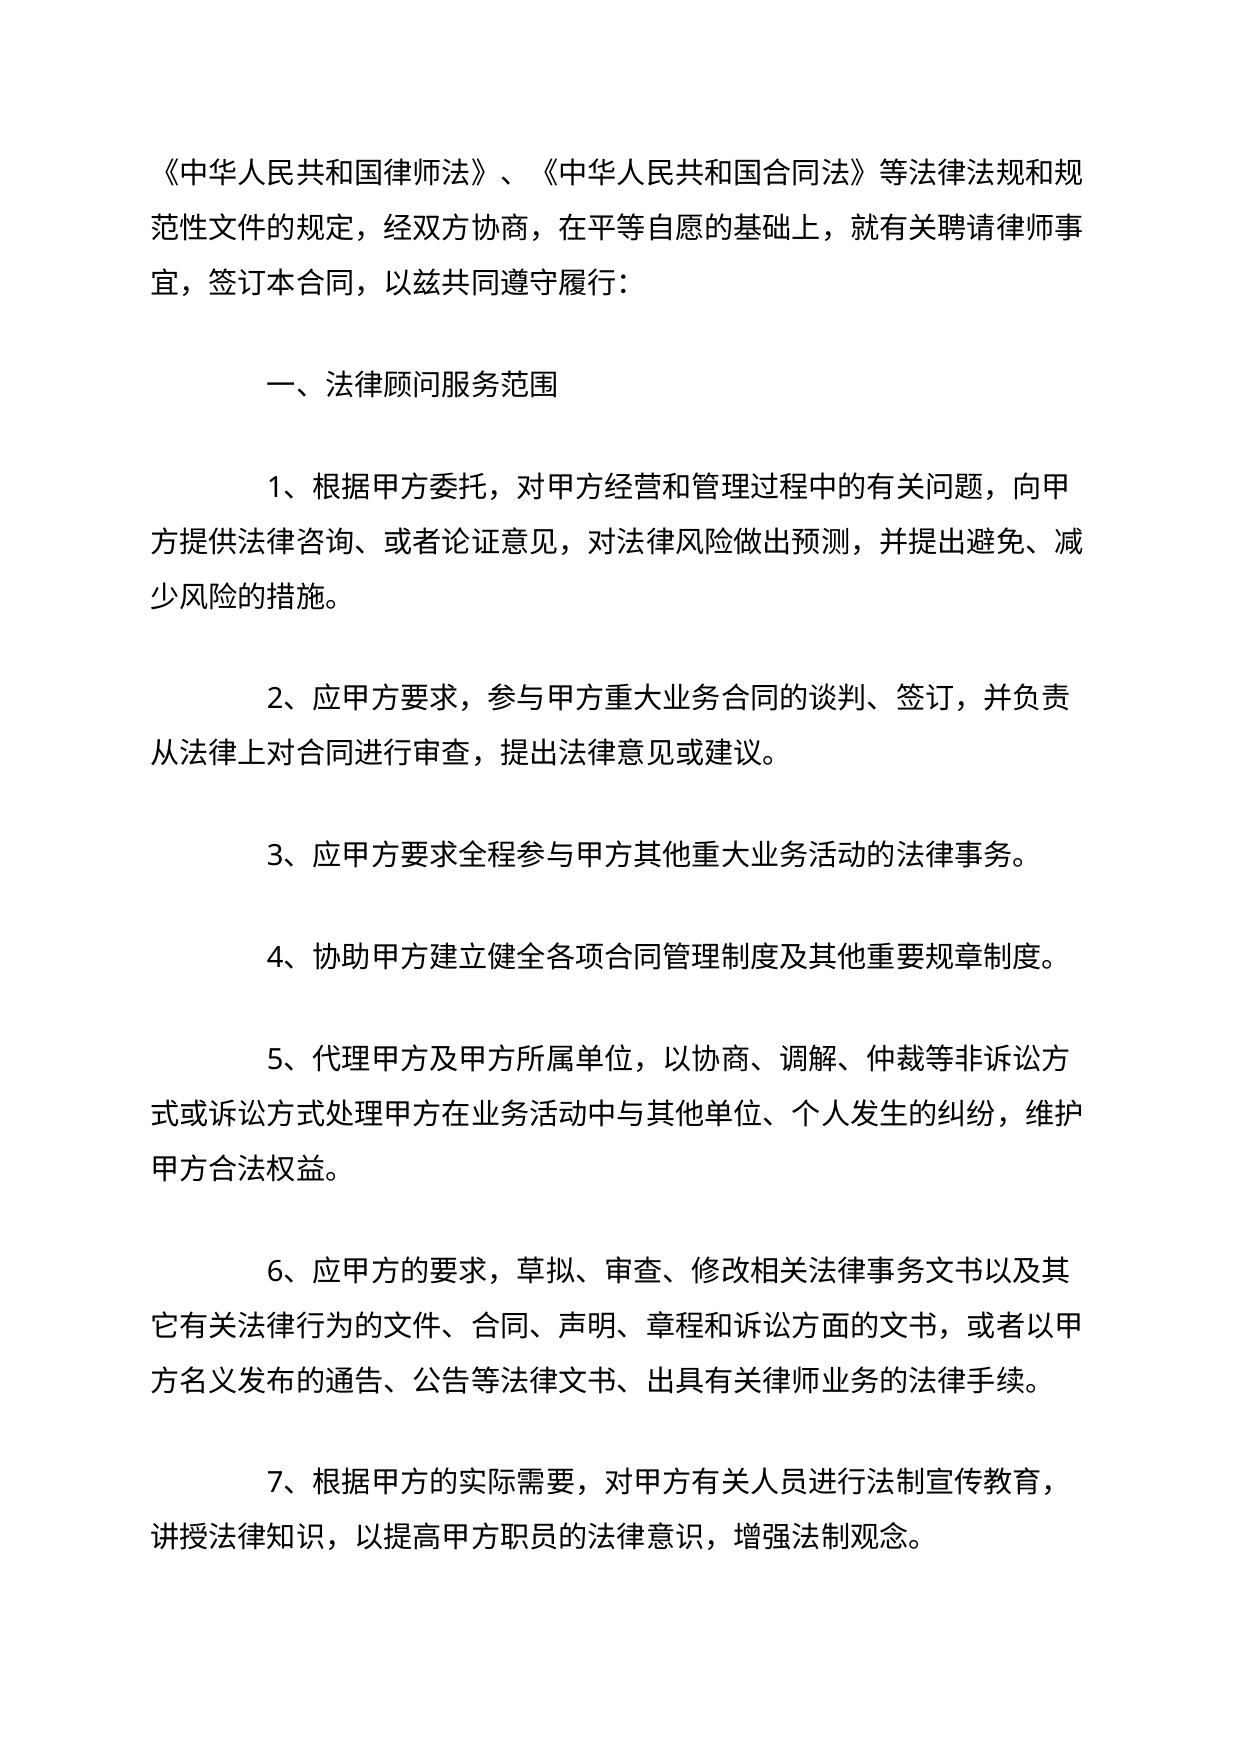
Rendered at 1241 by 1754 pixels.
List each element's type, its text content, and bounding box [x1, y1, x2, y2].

text 5、代理甲方及甲方所属单位，以协商、调解、仲裁等非诉讼方式或诉讼方式处理甲方在业务活动中与其他单位、个人发生的纠纷，维护甲方合法权益。 [150, 1036, 1090, 1188]
text 3、应甲方要求全程参与甲方其他重大业务活动的法律事务。 [150, 832, 1090, 874]
text 6、应甲方的要求，草拟、审查、修改相关法律事务文书以及其它有关法律行为的文件、合同、声明、章程和诉讼方面的文书，或者以甲方名义发布的通告、公告等法律文书、出具有关律师业务的法律手续。 [150, 1247, 1090, 1399]
text 一、法律顾问服务范围 [150, 362, 1090, 404]
text 2、应甲方要求，参与甲方重大业务合同的谈判、签订，并负责从法律上对合同进行审查，提出法律意见或建议。 [150, 675, 1090, 772]
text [150, 150, 1090, 302]
text 1、根据甲方委托，对甲方经营和管理过程中的有关问题，向甲方提供法律咨询、或者论证意见，对法律风险做出预测，并提出避免、减少风险的措施。 [150, 463, 1090, 616]
text 4、协助甲方建立健全各项合同管理制度及其他重要规章制度。 [150, 934, 1090, 976]
text 7、根据甲方的实际需要，对甲方有关人员进行法制宣传教育，讲授法律知识，以提高甲方职员的法律意识，增强法制观念。 [150, 1459, 1090, 1556]
